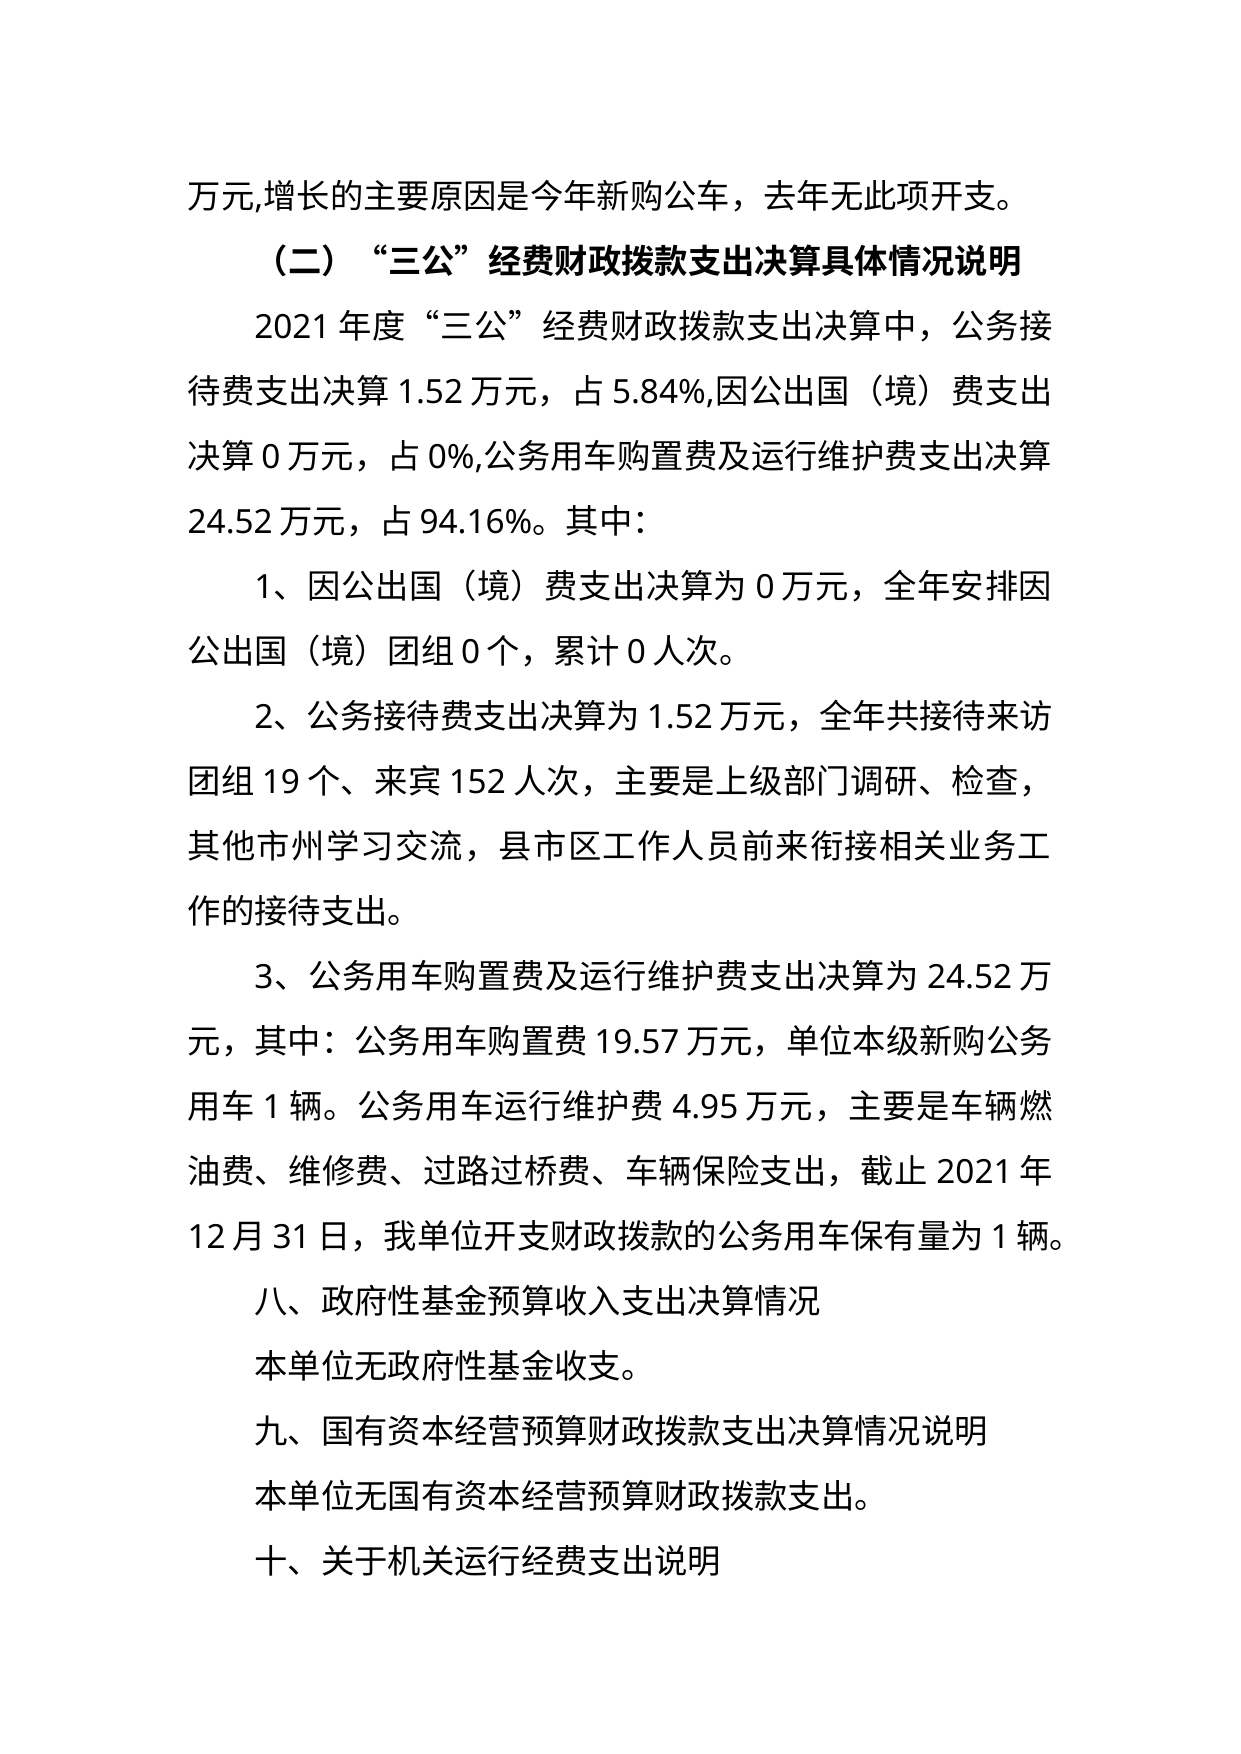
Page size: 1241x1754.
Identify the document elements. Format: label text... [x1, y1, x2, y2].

text 2、公务接待费支出决算为1.52万元，全年共接待来访团组19个、来宾152人次，主要是上级部门调研、检查，其他市州学习交流，县市区工作人员前来衔接相关业务工作的接待支出。 [187, 682, 1053, 942]
text 本单位无政府性基金收支。 [187, 1332, 1053, 1397]
text （二）“三公”经费财政拨款支出决算具体情况说明 [187, 227, 1053, 292]
text 3、公务用车购置费及运行维护费支出决算为24.52万元，其中：公务用车购置费19.57万元，单位本级新购公务用车1辆。公务用车运行维护费4.95万元，主要是车辆燃油费、维修费、过路过桥费、车辆保险支出，截止2021年12月31日，我单位开支财政拨款的公务用车保有量为1辆。 [187, 942, 1053, 1267]
text 2021年度“三公”经费财政拨款支出决算中，公务接待费支出决算1.52万元，占5.84%,因公出国（境）费支出决算0万元，占0%,公务用车购置费及运行维护费支出决算24.52万元，占94.16%。其中： [187, 292, 1053, 552]
text 九、国有资本经营预算财政拨款支出决算情况说明 [187, 1397, 1053, 1462]
text 十、关于机关运行经费支出说明 [187, 1527, 1053, 1592]
text 1、因公出国（境）费支出决算为0万元，全年安排因公出国（境）团组0个，累计0人次。 [187, 552, 1053, 682]
text 八、政府性基金预算收入支出决算情况 [187, 1267, 1053, 1332]
text 本单位无国有资本经营预算财政拨款支出。 [187, 1462, 1053, 1527]
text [187, 162, 1053, 227]
